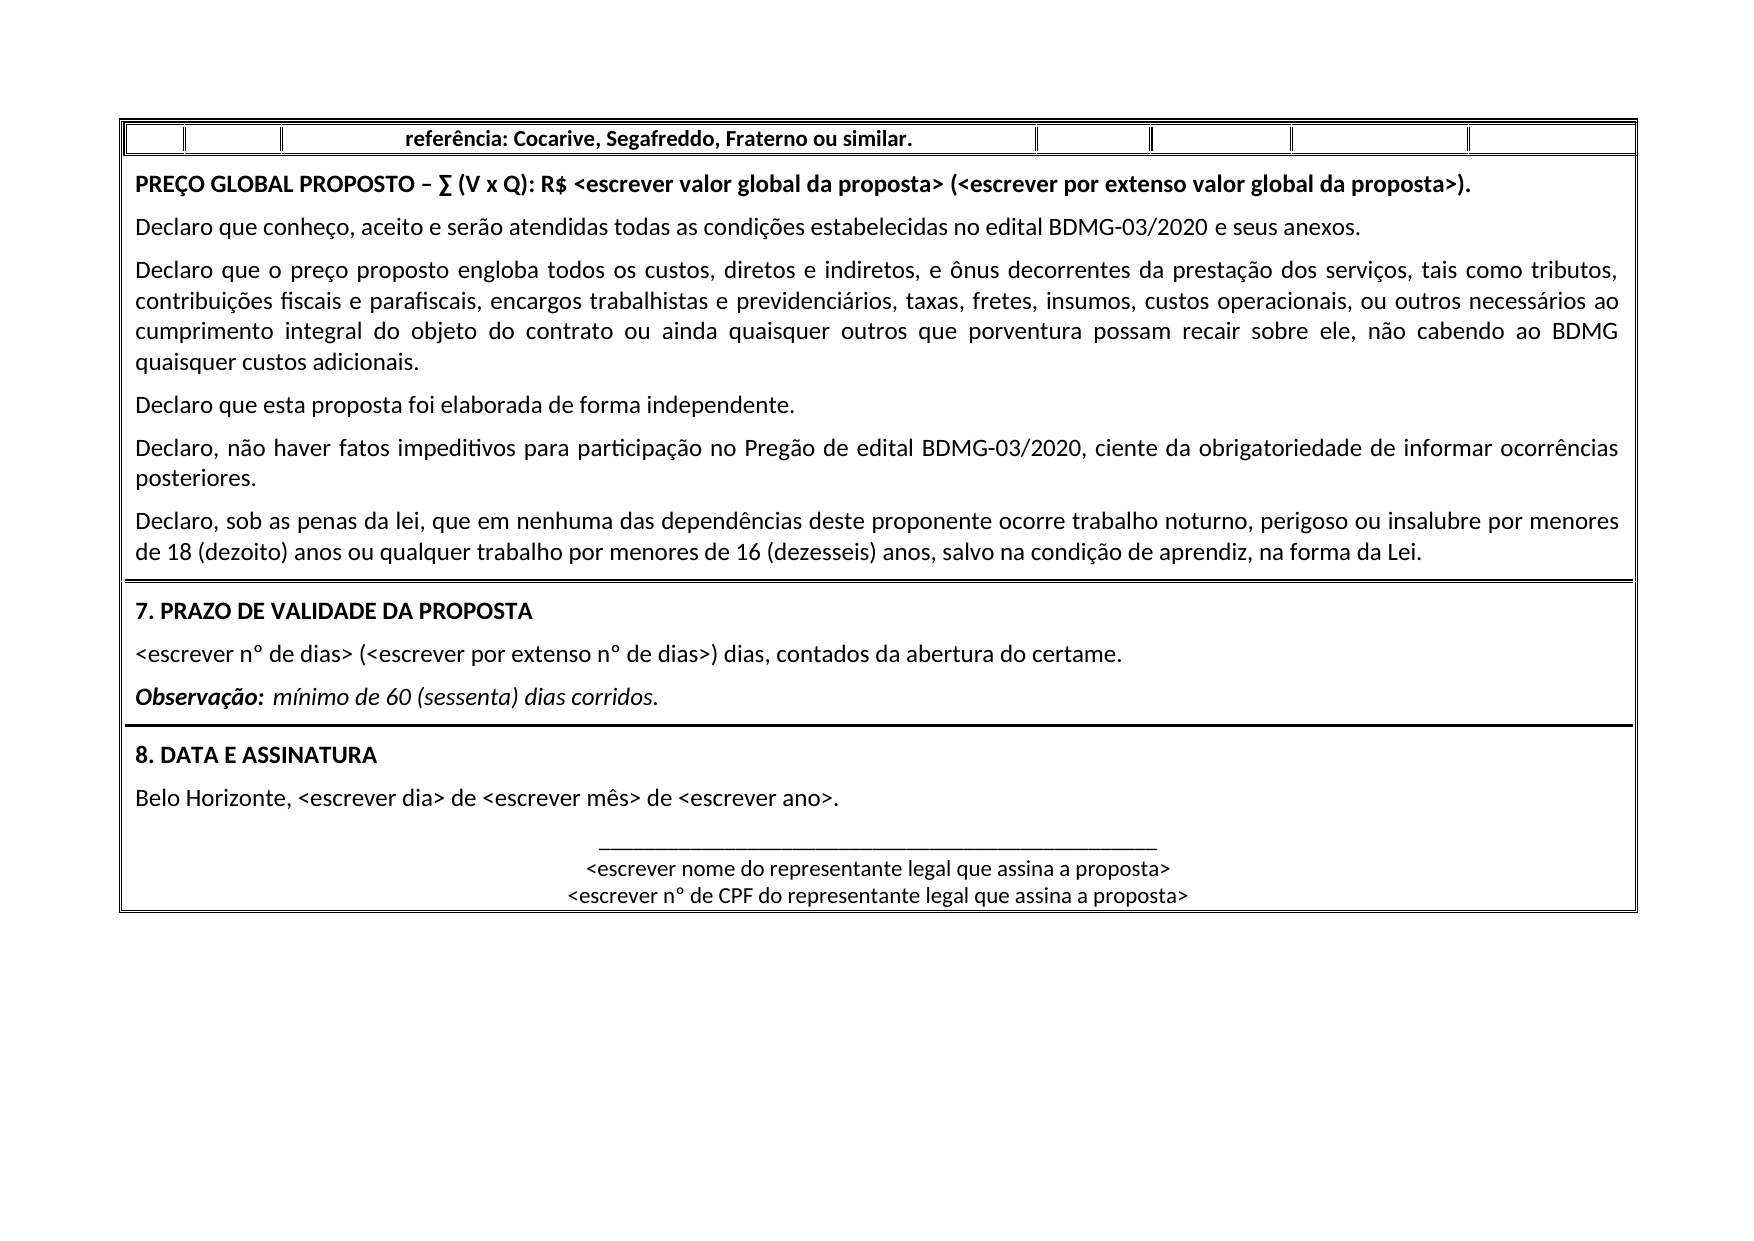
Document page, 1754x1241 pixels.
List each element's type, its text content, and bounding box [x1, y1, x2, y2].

table_cell 7. PRAZO DE VALIDADE DA PROPOSTA <escrever nº de dias> (<escrever por extenso nº de dias>) dias, contados da abertura do certame. Observação: mínimo de 60 (sessenta) dias corridos. [122, 579, 1635, 724]
table_cell 8. DATA E ASSINATURA Belo Horizonte, <escrever dia> de <escrever mês> de <escrever ano>. _________________________________________________ <escrever nome do representante legal que assina a proposta> <escrever nº de CPF do representante legal que assina a proposta> [122, 724, 1635, 910]
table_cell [122, 122, 1635, 579]
